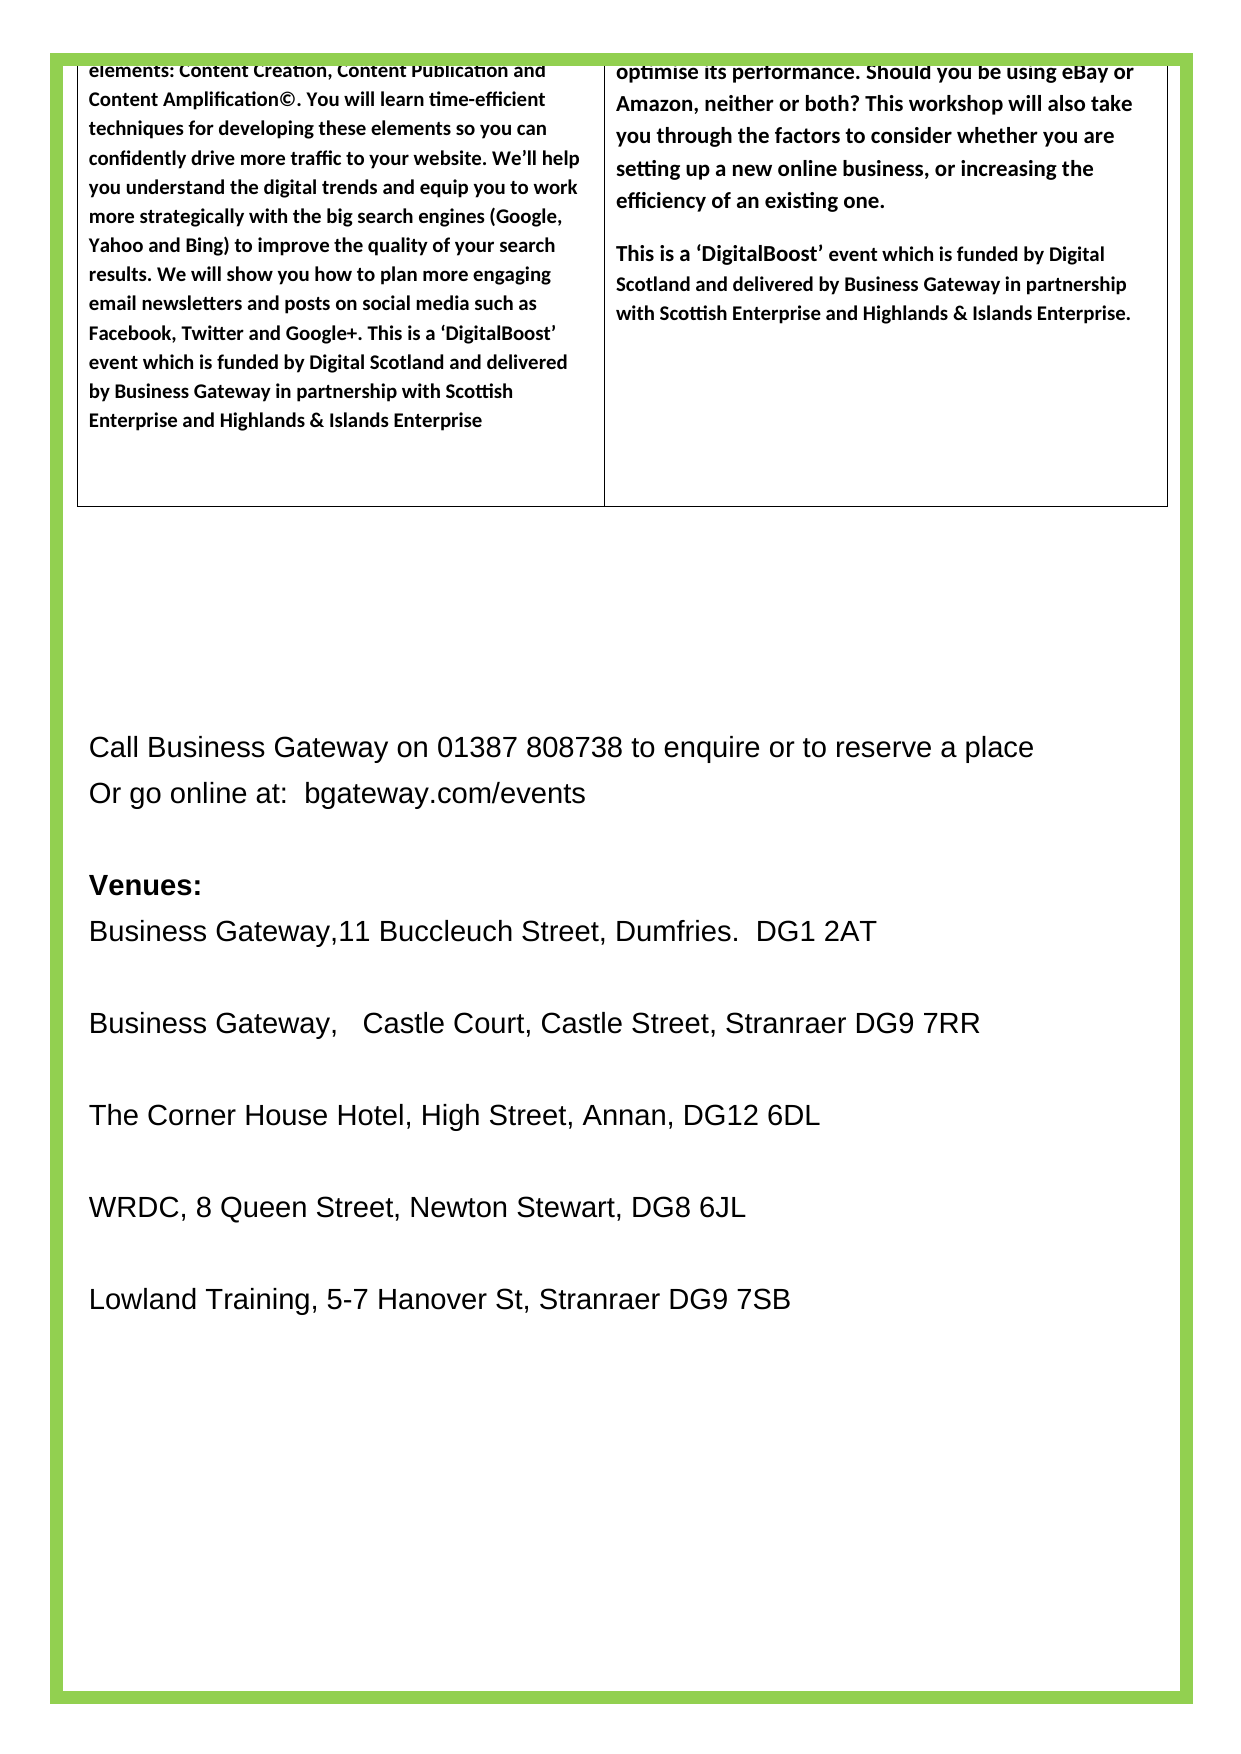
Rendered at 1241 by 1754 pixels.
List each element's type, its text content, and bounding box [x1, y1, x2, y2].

text Lowland Training, 5-7 Hanover St, Stranraer DG9 7SB [89, 1282, 1180, 1316]
text WRDC, 8 Queen Street, Newton Stewart, DG8 6JL [89, 1190, 1180, 1224]
text Or go online at: bgateway.com/events [89, 776, 1180, 809]
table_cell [78, 66, 604, 506]
text Business Gateway, Castle Court, Castle Street, Stranraer DG9 7RR [89, 1006, 1180, 1039]
text Venues: [89, 868, 1180, 901]
text The Corner House Hotel, High Street, Annan, DG12 6DL [89, 1098, 1180, 1132]
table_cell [605, 66, 1167, 506]
text Business Gateway,11 Buccleuch Street, Dumfries. DG1 2AT [89, 914, 1180, 947]
text Call Business Gateway on 01387 808738 to enquire or to reserve a place [89, 730, 1180, 763]
